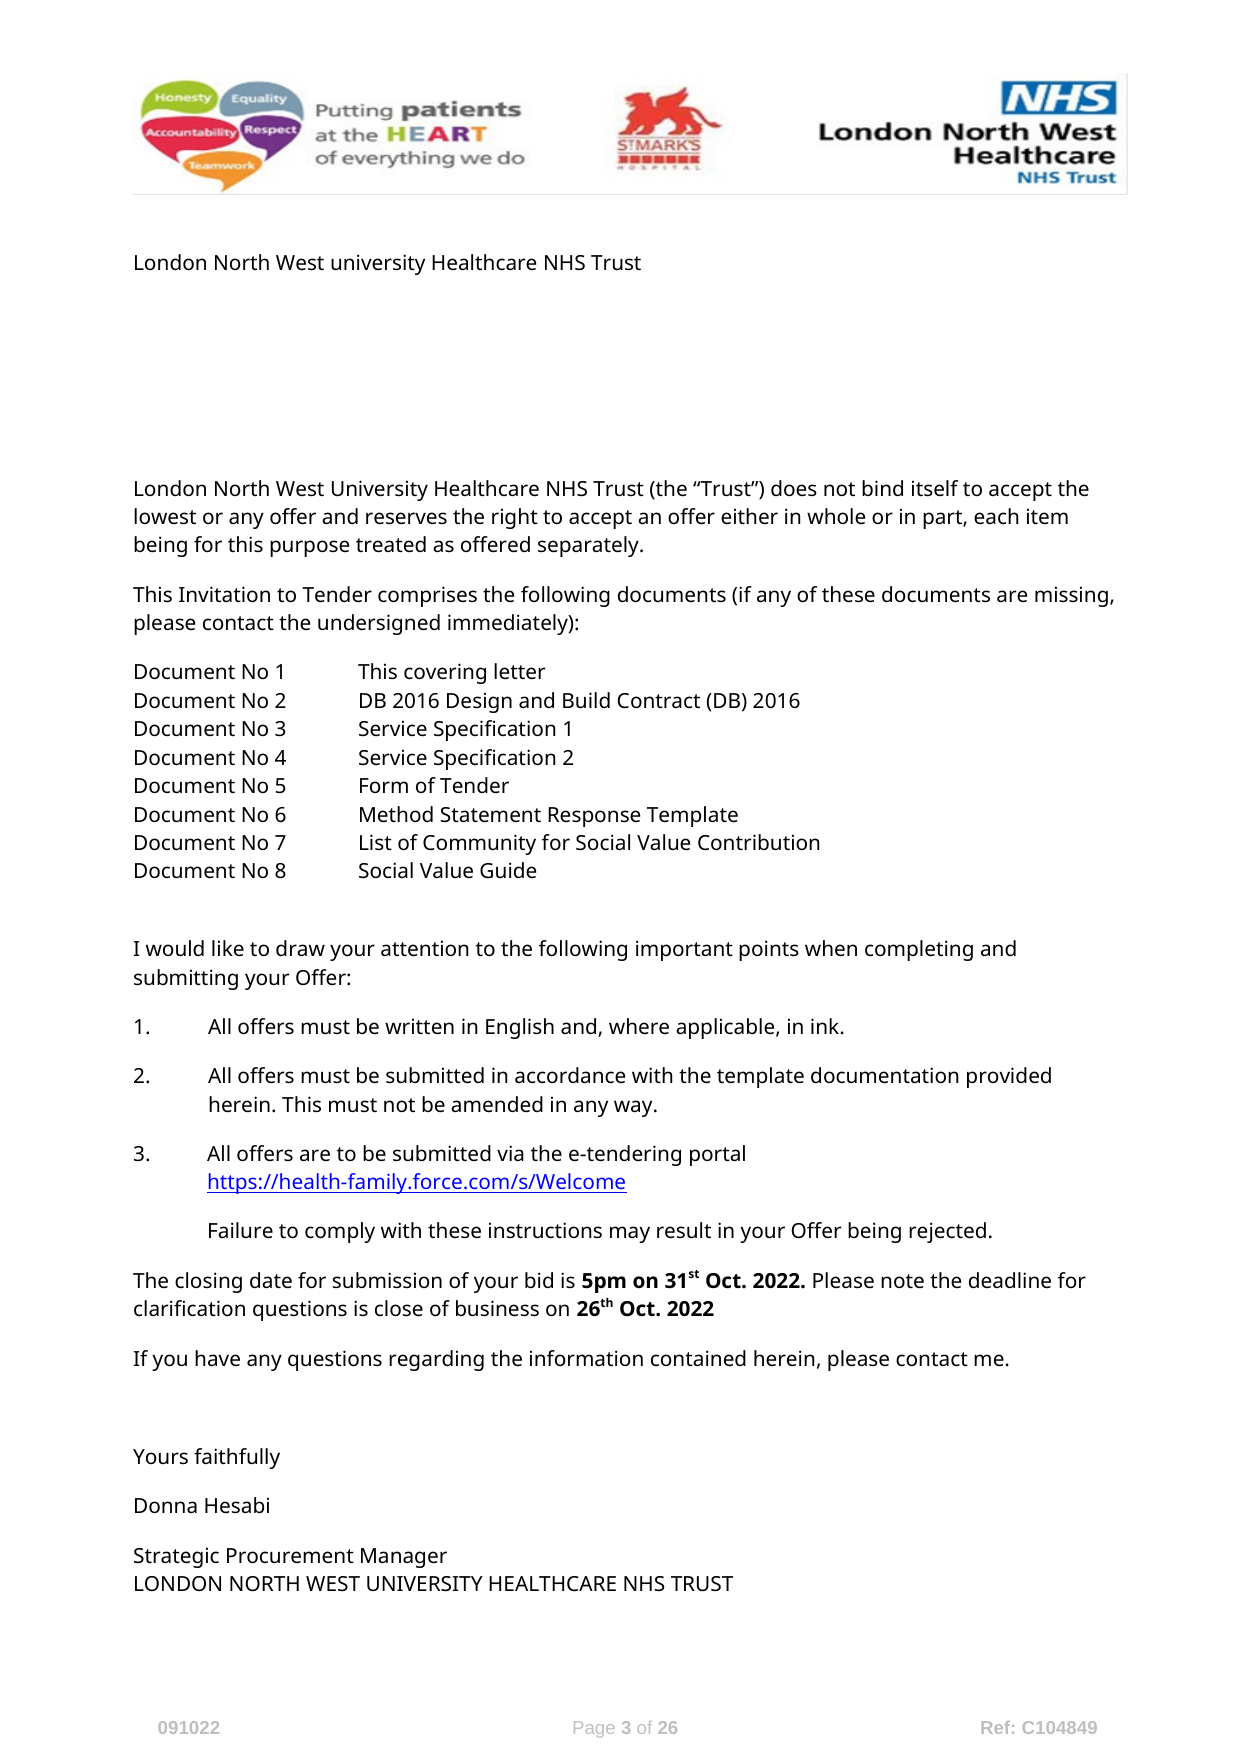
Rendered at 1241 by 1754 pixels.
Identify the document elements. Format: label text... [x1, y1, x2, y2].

text Document No 1 This covering letter [133, 657, 1122, 686]
text Document No 7 List of Community for Social Value Contribution [133, 828, 1122, 857]
text 1. All offers must be written in English and, where applicable, in ink. [133, 1012, 1122, 1040]
text Strategic Procurement Manager [133, 1541, 1122, 1569]
text 3. All offers are to be submitted via the e-tendering portal https://health-family.force.com/s/Welcome [133, 1139, 1122, 1196]
text Document No 6 Method Statement Response Template [133, 800, 1122, 828]
text London North West University Healthcare NHS Trust (the “Trust”) does not bind itself to accept the lowest or any offer and reserves the right to accept an offer either in whole or in part, each item being for this purpose treated as offered separately. [133, 474, 1122, 559]
text Donna Hesabi [133, 1491, 1122, 1520]
text Yours faithfully [133, 1442, 1122, 1471]
picture [132, 73, 1129, 196]
text Failure to comply with these instructions may result in your Offer being rejected. [207, 1217, 1122, 1245]
text Document No 8 Social Value Guide [133, 857, 1122, 885]
text London North West university Healthcare NHS Trust [133, 248, 1122, 277]
text If you have any questions regarding the information contained herein, please contact me. [133, 1344, 1122, 1372]
text I would like to draw your attention to the following important points when completing and submitting your Offer: [133, 934, 1122, 991]
text 2. All offers must be submitted in accordance with the template documentation provided herein. This must not be amended in any way. [133, 1061, 1122, 1118]
text Document No 2 DB 2016 Design and Build Contract (DB) 2016 [133, 686, 1122, 714]
text The closing date for submission of your bid is 5pm on 31st Oct. 2022. Please note the deadline for clarification questions is close of business on 26th Oct. 2022 [133, 1266, 1122, 1323]
text Document No 5 Form of Tender [133, 771, 1122, 800]
text This Invitation to Tender comprises the following documents (if any of these documents are missing, please contact the undersigned immediately): [133, 580, 1122, 637]
text Document No 3 Service Specification 1 [133, 714, 1122, 743]
text LONDON NORTH WEST UNIVERSITY HEALTHCARE NHS TRUST [133, 1569, 1122, 1598]
text Document No 4 Service Specification 2 [133, 743, 1122, 771]
